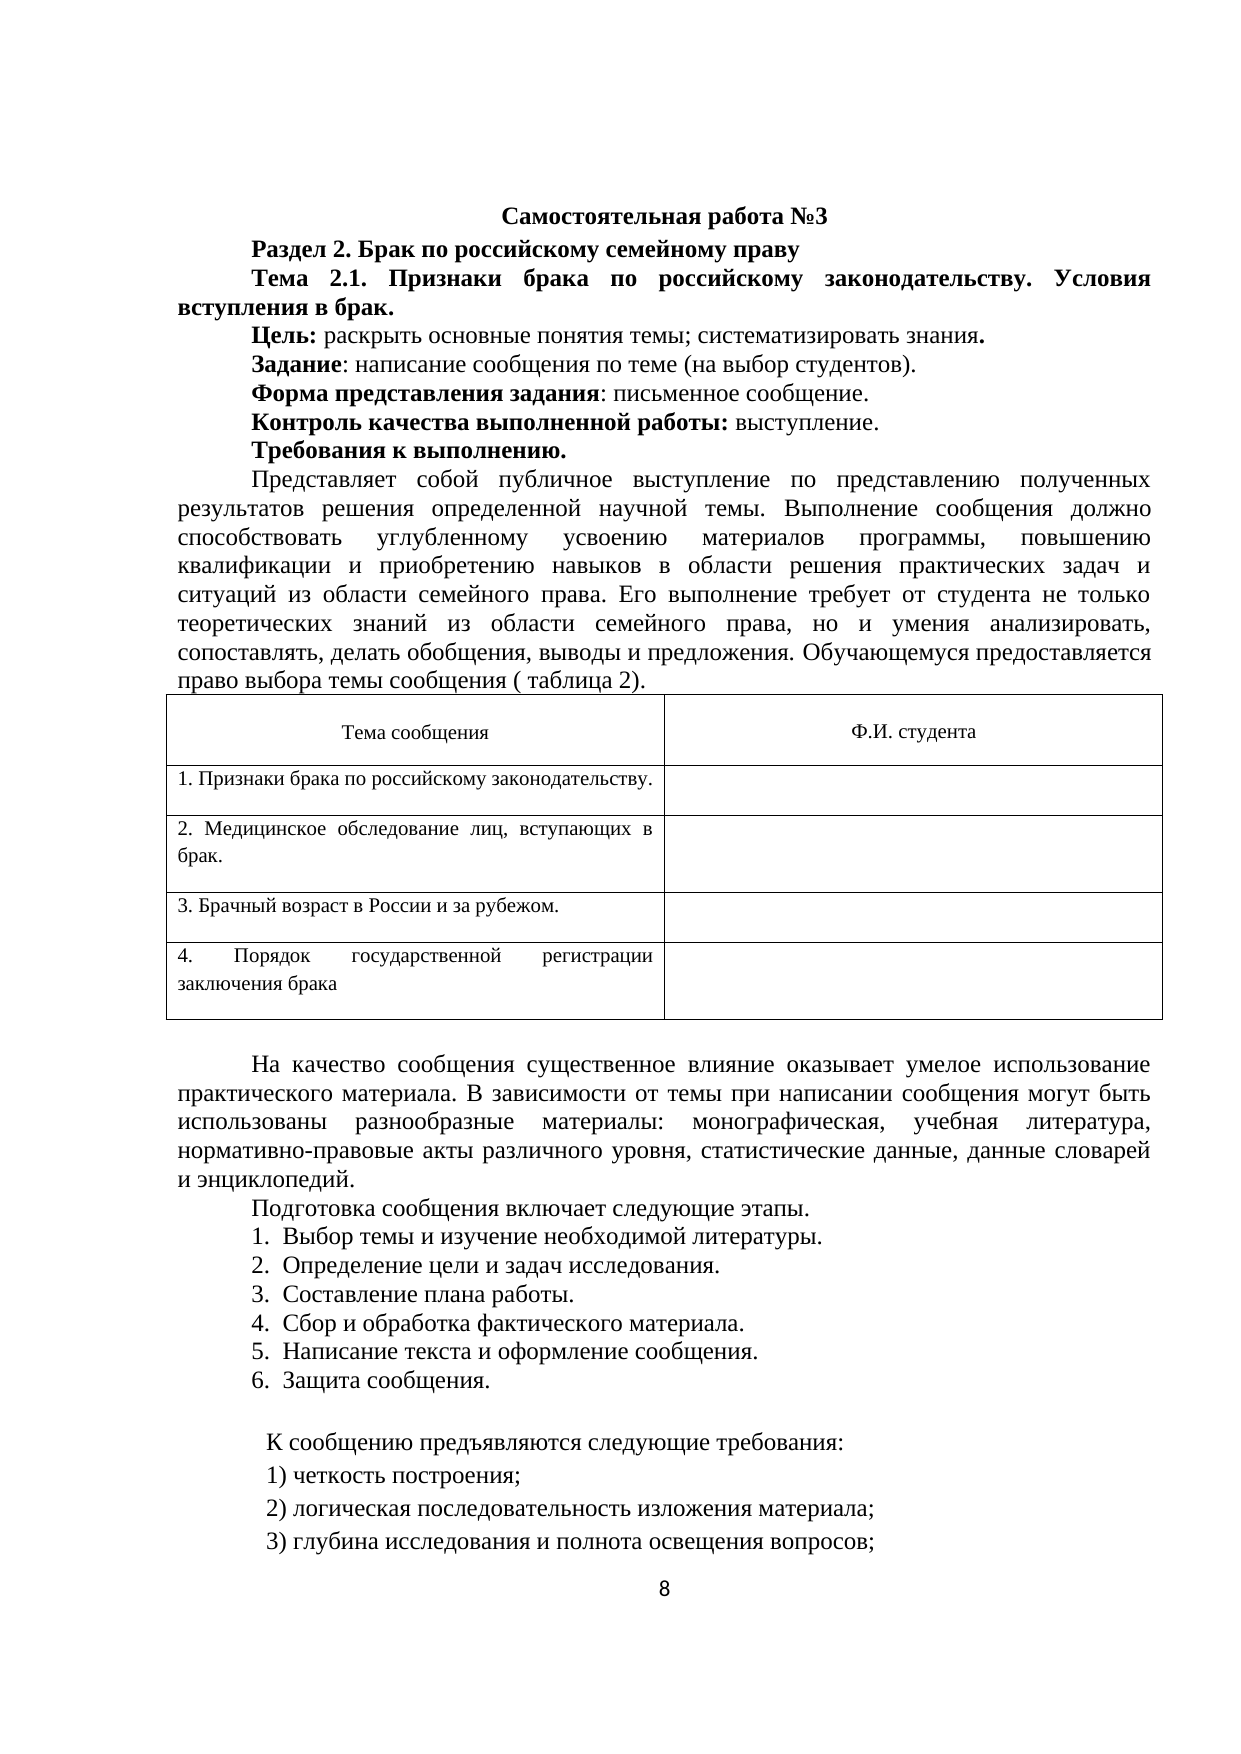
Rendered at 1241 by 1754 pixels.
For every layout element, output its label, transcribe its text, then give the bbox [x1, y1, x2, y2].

text Форма представления задания: письменное сообщение. [177, 378, 1152, 407]
text 1) четкость построения; [177, 1460, 1152, 1489]
text Раздел 2. Брак по российскому семейному праву [177, 234, 1152, 263]
table_cell 2. Медицинское обследование лиц, вступающих в брак. [167, 816, 664, 892]
table_header Ф.И. студента [665, 695, 1162, 765]
text Самостоятельная работа №3 [177, 201, 1152, 230]
table_cell [665, 766, 1162, 814]
text 5. Написание текста и оформление сообщения. [177, 1336, 1152, 1365]
table_cell 3. Брачный возраст в России и за рубежом. [167, 893, 664, 942]
text Требования к выполнению. [177, 435, 1152, 464]
table_cell 1. Признаки брака по российскому законодательству. [167, 766, 664, 814]
table_cell [665, 893, 1162, 942]
text К сообщению предъявляются следующие требования: [177, 1427, 1152, 1456]
text 2) логическая последовательность изложения материала; [177, 1493, 1152, 1522]
table_header Тема сообщения [167, 695, 664, 765]
text На качество сообщения существенное влияние оказывает умелое использование практического материала. В зависимости от темы при написании сообщения могут быть использованы разнообразные материалы: монографическая, учебная литература, нормативно-правовые акты различного уровня, статистические данные, данные словарей и энциклопедий. [177, 1049, 1152, 1193]
text Тема 2.1. Признаки брака по российскому законодательству. Условия вступления в брак. [177, 263, 1152, 320]
text Контроль качества выполненной работы: выступление. [177, 407, 1152, 435]
text 3) глубина исследования и полнота освещения вопросов; [177, 1526, 1152, 1555]
text Представляет собой публичное выступление по представлению полученных результатов решения определенной научной темы. Выполнение сообщения должно способствовать углубленному усвоению материалов программы, повышению квалификации и приобретению навыков в области решения практических задач и ситуаций из области семейного права. Его выполнение требует от студента не только теоретических знаний из области семейного права, но и умения анализировать, сопоставлять, делать обобщения, выводы и предложения. Обучающемуся предоставляется право выбора темы сообщения ( таблица 2). [177, 464, 1152, 694]
table_cell [665, 816, 1162, 892]
text Задание: написание сообщения по теме (на выбор студентов). [177, 349, 1152, 378]
text 4. Сбор и обработка фактического материала. [177, 1308, 1152, 1336]
text 1. Выбор темы и изучение необходимой литературы. [177, 1221, 1152, 1250]
table_cell [665, 943, 1162, 1019]
text 3. Составление плана работы. [177, 1279, 1152, 1308]
table_cell 4. Порядок государственной регистрации заключения брака [167, 943, 664, 1019]
text Цель: раскрыть основные понятия темы; систематизировать знания. [177, 320, 1152, 349]
text 6. Защита сообщения. [177, 1365, 1152, 1394]
text 2. Определение цели и задач исследования. [177, 1250, 1152, 1279]
text Подготовка сообщения включает следующие этапы. [177, 1193, 1152, 1221]
